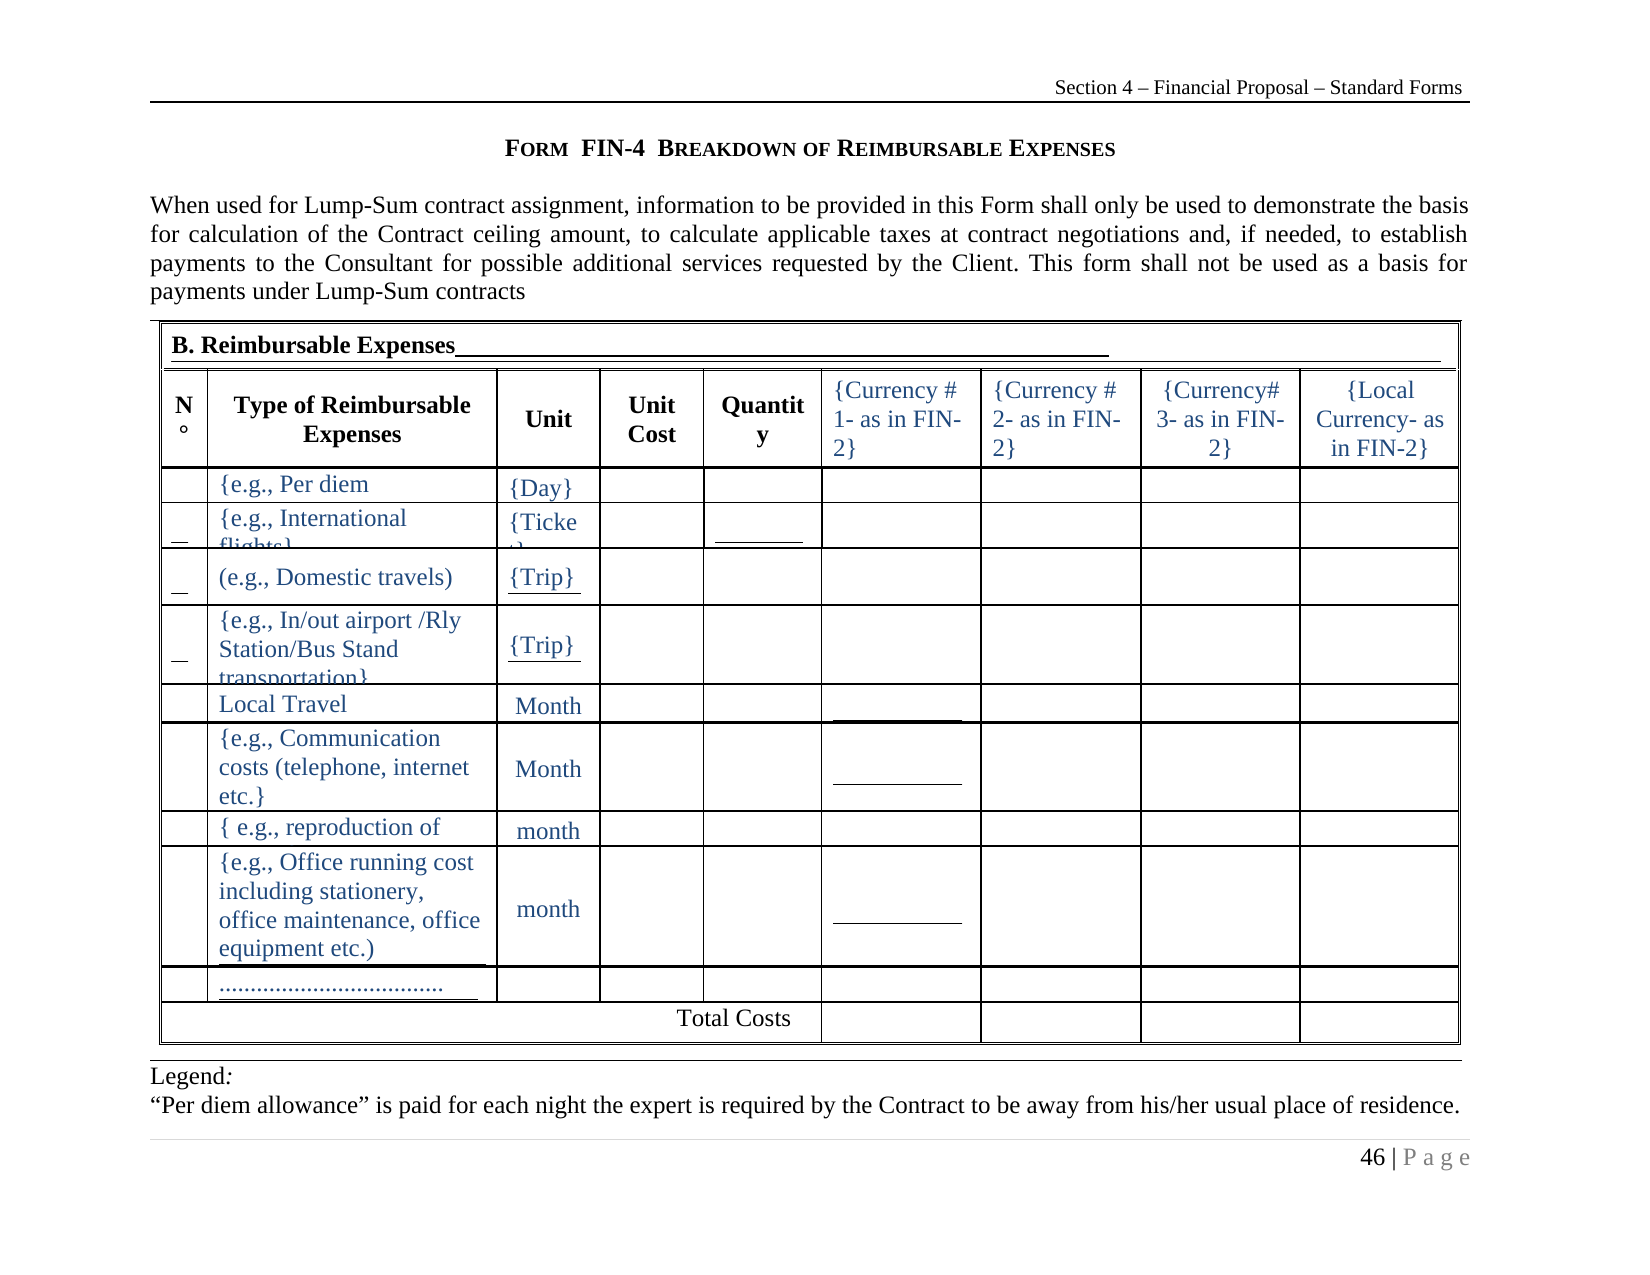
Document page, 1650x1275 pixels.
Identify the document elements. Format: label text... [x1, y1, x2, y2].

table_cell [1142, 606, 1299, 683]
table_cell [162, 847, 207, 965]
table_cell [704, 724, 821, 810]
table_cell {e.g., International flights} [208, 503, 496, 547]
table_cell {e.g., Per diem allowances**} [208, 469, 496, 501]
table_cell [601, 469, 703, 501]
subtitle Form FIN-4 Breakdown of Reimbursable Expenses [150, 133, 1470, 162]
table_cell [982, 968, 1140, 1001]
table_cell Local Travel [208, 685, 496, 721]
table_cell [162, 606, 207, 683]
table_cell .................................... [208, 968, 496, 1001]
table_cell [1142, 469, 1299, 501]
table_cell [1301, 1003, 1458, 1042]
table_cell [822, 847, 980, 965]
table_cell [704, 685, 821, 721]
table_cell [982, 469, 1140, 501]
table_cell [822, 812, 980, 845]
table_cell [704, 847, 821, 965]
text Legend: [150, 1061, 1470, 1090]
table_cell [822, 968, 980, 1001]
table_cell [162, 549, 207, 603]
table_cell [823, 469, 980, 501]
table_cell [601, 503, 703, 547]
table_cell [705, 469, 821, 501]
table_cell [982, 549, 1140, 603]
table_cell [1142, 847, 1299, 965]
table_cell [822, 685, 980, 721]
text “Per diem allowance” is paid for each night the expert is required by the Contract to be away from his/her usual place of residence. [150, 1090, 1470, 1118]
table_cell {Currency # 2- as in FIN-2} [982, 371, 1140, 466]
table_cell Type of Reimbursable Expenses [208, 371, 496, 466]
table_cell [1301, 724, 1458, 810]
table_cell [601, 968, 703, 1001]
table_cell [982, 685, 1140, 721]
table_cell [162, 469, 207, 501]
table_cell {Ticket} [498, 503, 599, 547]
table_cell [704, 606, 821, 683]
table_cell { e.g., reproduction of reports} [208, 812, 496, 845]
table_cell month [498, 812, 599, 845]
table_cell [601, 724, 703, 810]
table_cell [1142, 503, 1299, 547]
table_cell [1301, 968, 1458, 1001]
table_header B. Reimbursable Expenses [162, 324, 1458, 368]
table_cell [1142, 685, 1299, 721]
table_cell [704, 549, 821, 603]
table_cell [601, 812, 703, 845]
table_cell [705, 503, 821, 547]
table_cell [1142, 724, 1299, 810]
table_cell [498, 968, 599, 1001]
table_cell [162, 503, 207, 547]
table_cell [601, 549, 703, 603]
table_cell [1301, 469, 1458, 501]
table_cell [1301, 685, 1458, 721]
table_cell [822, 724, 980, 810]
table_cell [1301, 847, 1458, 965]
table_cell [823, 503, 980, 547]
table_cell Month [498, 724, 599, 810]
table_cell {Day} [498, 469, 599, 501]
text When used for Lump-Sum contract assignment, information to be provided in this Form shall only be used to demonstrate the basis for calculation of the Contract ceiling amount, to calculate applicable taxes at contract negotiations and, if needed, to establish payments to the Consultant for possible additional services requested by the Client. This form shall not be used as a basis for payments under Lump-Sum contracts [150, 190, 1470, 305]
table_cell {Trip} [498, 606, 599, 683]
table_cell [162, 968, 207, 1001]
table_cell [704, 812, 821, 845]
table_cell [822, 549, 980, 603]
table_cell Month [498, 685, 599, 721]
table_cell {e.g., Communication costs (telephone, internet etc.} [208, 724, 496, 810]
table_cell [162, 724, 207, 810]
table_cell [1301, 503, 1458, 547]
table_cell Unit Cost [601, 371, 703, 466]
table_cell Unit [498, 371, 599, 466]
table_cell {e.g., In/out airport /Rly Station/Bus Stand transportation} [208, 606, 496, 683]
table_cell [1301, 549, 1458, 603]
table_cell [601, 606, 703, 683]
table_cell {e.g., Office running cost including stationery, office maintenance, office equipment etc.) [208, 847, 496, 965]
table_cell [601, 847, 703, 965]
table_cell {Trip} [498, 549, 599, 603]
table_cell [1301, 812, 1458, 845]
table_cell Total Costs [162, 1003, 821, 1042]
table_cell Quantity [704, 371, 821, 466]
table_cell month [498, 847, 599, 965]
table_cell [704, 968, 821, 1001]
table_cell [1142, 549, 1299, 603]
table_cell [982, 724, 1140, 810]
table_cell [822, 1003, 980, 1042]
table_cell [162, 685, 207, 721]
table_cell {Currency # 1- as in FIN-2} [822, 371, 980, 466]
table_cell [162, 812, 207, 845]
table_cell [982, 503, 1140, 547]
table_cell [982, 847, 1140, 965]
table_cell N° [160, 368, 207, 466]
table_cell (e.g., Domestic travels) [208, 549, 496, 603]
table_cell [982, 812, 1140, 845]
table_cell [982, 1003, 1140, 1042]
table_cell [822, 606, 980, 683]
table_cell [982, 606, 1140, 683]
table_cell [1142, 968, 1299, 1001]
table_cell {Currency# 3- as in FIN-2} [1142, 371, 1299, 466]
table_cell [1301, 606, 1458, 683]
table_cell [1142, 1003, 1299, 1042]
table_cell [601, 685, 703, 721]
table_cell {Local Currency- as in FIN-2} [1301, 368, 1460, 466]
table_cell [1142, 812, 1299, 845]
